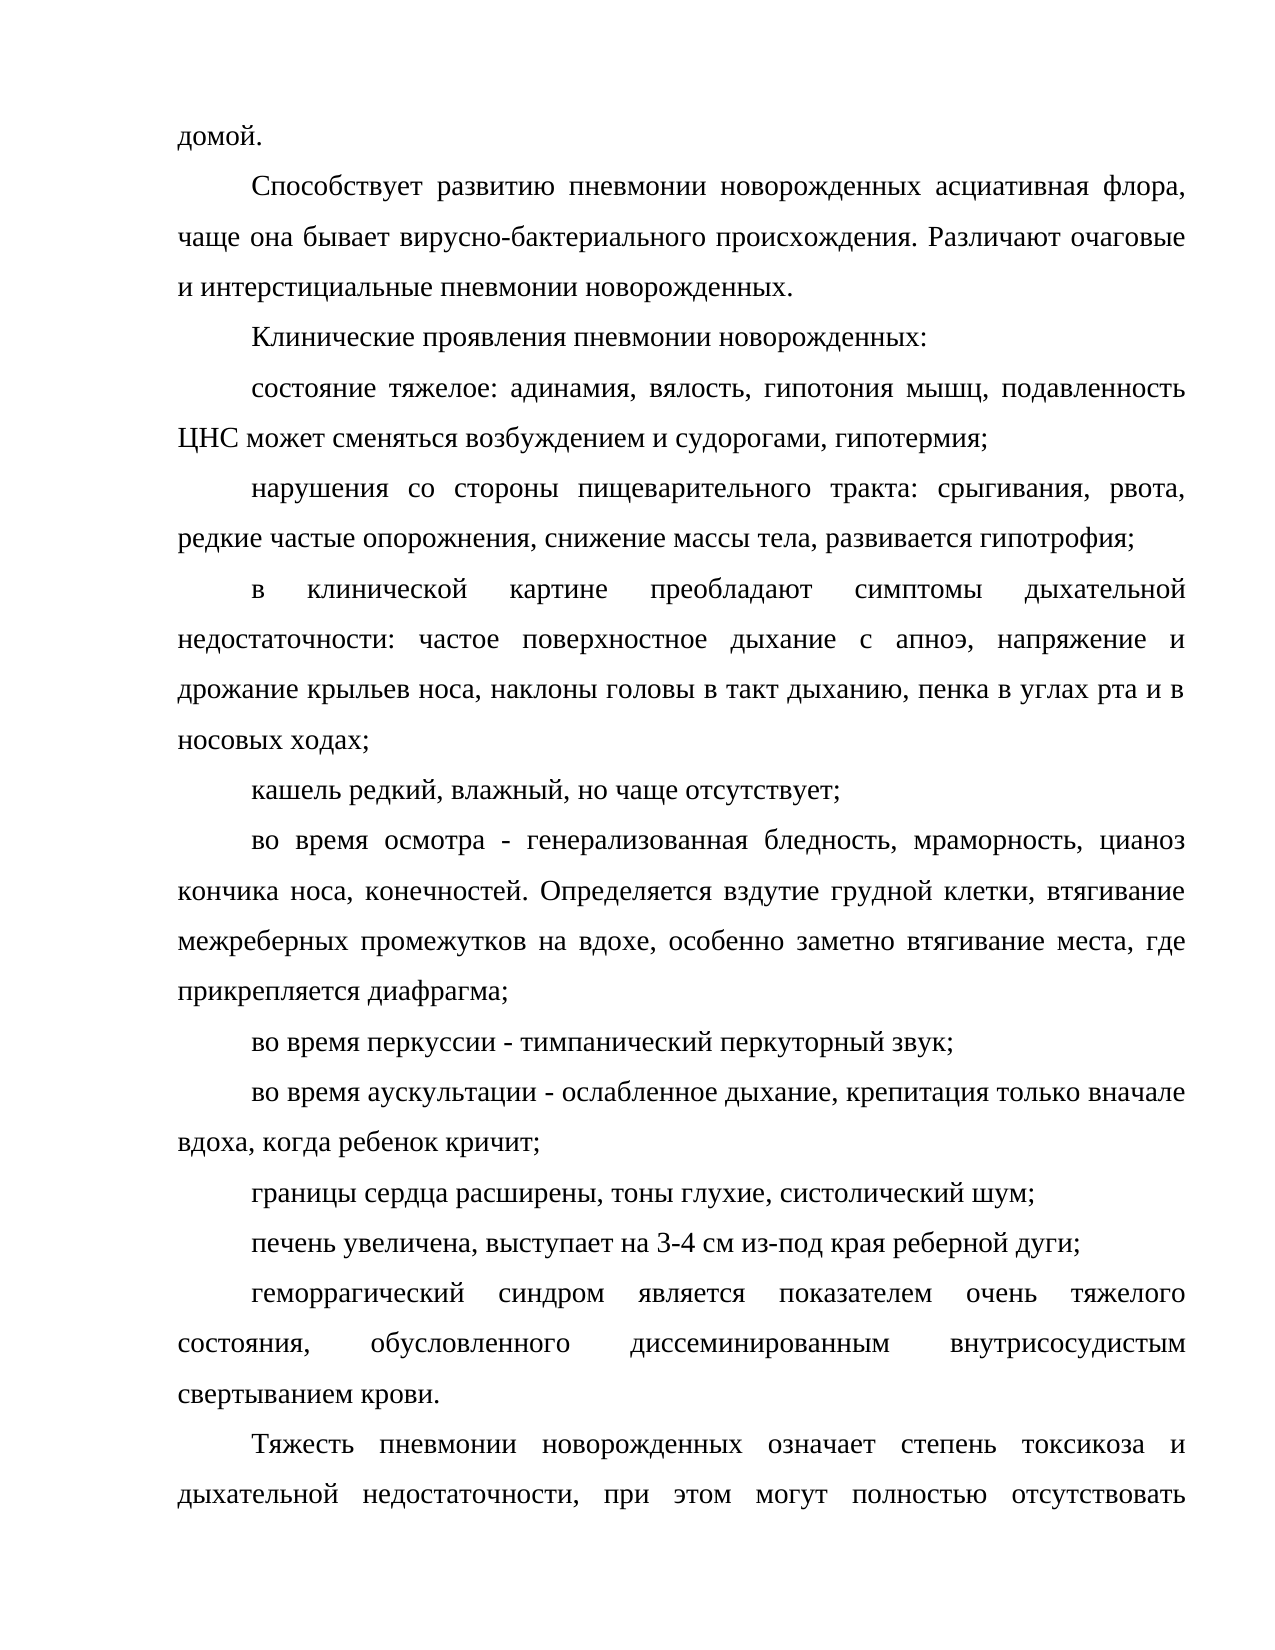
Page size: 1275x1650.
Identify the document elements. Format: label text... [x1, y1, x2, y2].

text в клинической картине преобладают симптомы дыхательной недостаточности: частое поверхностное дыхание с апноэ, напряжение и дрожание крыльев носа, наклоны головы в такт дыханию, пенка в углах рта и в носовых ходах; [177, 571, 1186, 755]
text состояние тяжелое: адинамия, вялость, гипотония мышц, подавленность ЦНС может сменяться возбуждением и судорогами, гипотермия; [177, 370, 1186, 453]
text во время перкуссии - тимпанический перкуторный звук; [177, 1024, 1186, 1057]
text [177, 1426, 1186, 1510]
text во время осмотра - генерализованная бледность, мраморность, цианоз кончика носа, конечностей. Определяется вздутие грудной клетки, втягивание межреберных промежутков на вдохе, особенно заметно втягивание места, где прикрепляется диафрагма; [177, 822, 1186, 1007]
text нарушения со стороны пищеварительного тракта: срыгивания, рвота, редкие частые опорожнения, снижение массы тела, развивается гипотрофия; [177, 470, 1186, 554]
text границы сердца расширены, тоны глухие, систолический шум; [177, 1175, 1186, 1208]
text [177, 118, 1186, 152]
text кашель редкий, влажный, но чаще отсутствует; [177, 772, 1186, 806]
text во время аускультации - ослабленное дыхание, крепитация только вначале вдоха, когда ребенок кричит; [177, 1074, 1186, 1158]
text Способствует развитию пневмонии новорожденных асциативная флора, чаще она бывает вирусно-бактериального происхождения. Различают очаговые и интерстициальные пневмонии новорожденных. [177, 168, 1186, 303]
text печень увеличена, выступает на 3-4 см из-под края реберной дуги; [177, 1225, 1186, 1258]
text Клинические проявления пневмонии новорожденных: [177, 319, 1186, 353]
text геморрагический синдром является показателем очень тяжелого состояния, обусловленного диссеминированным внутрисосудистым свертыванием крови. [177, 1275, 1186, 1409]
